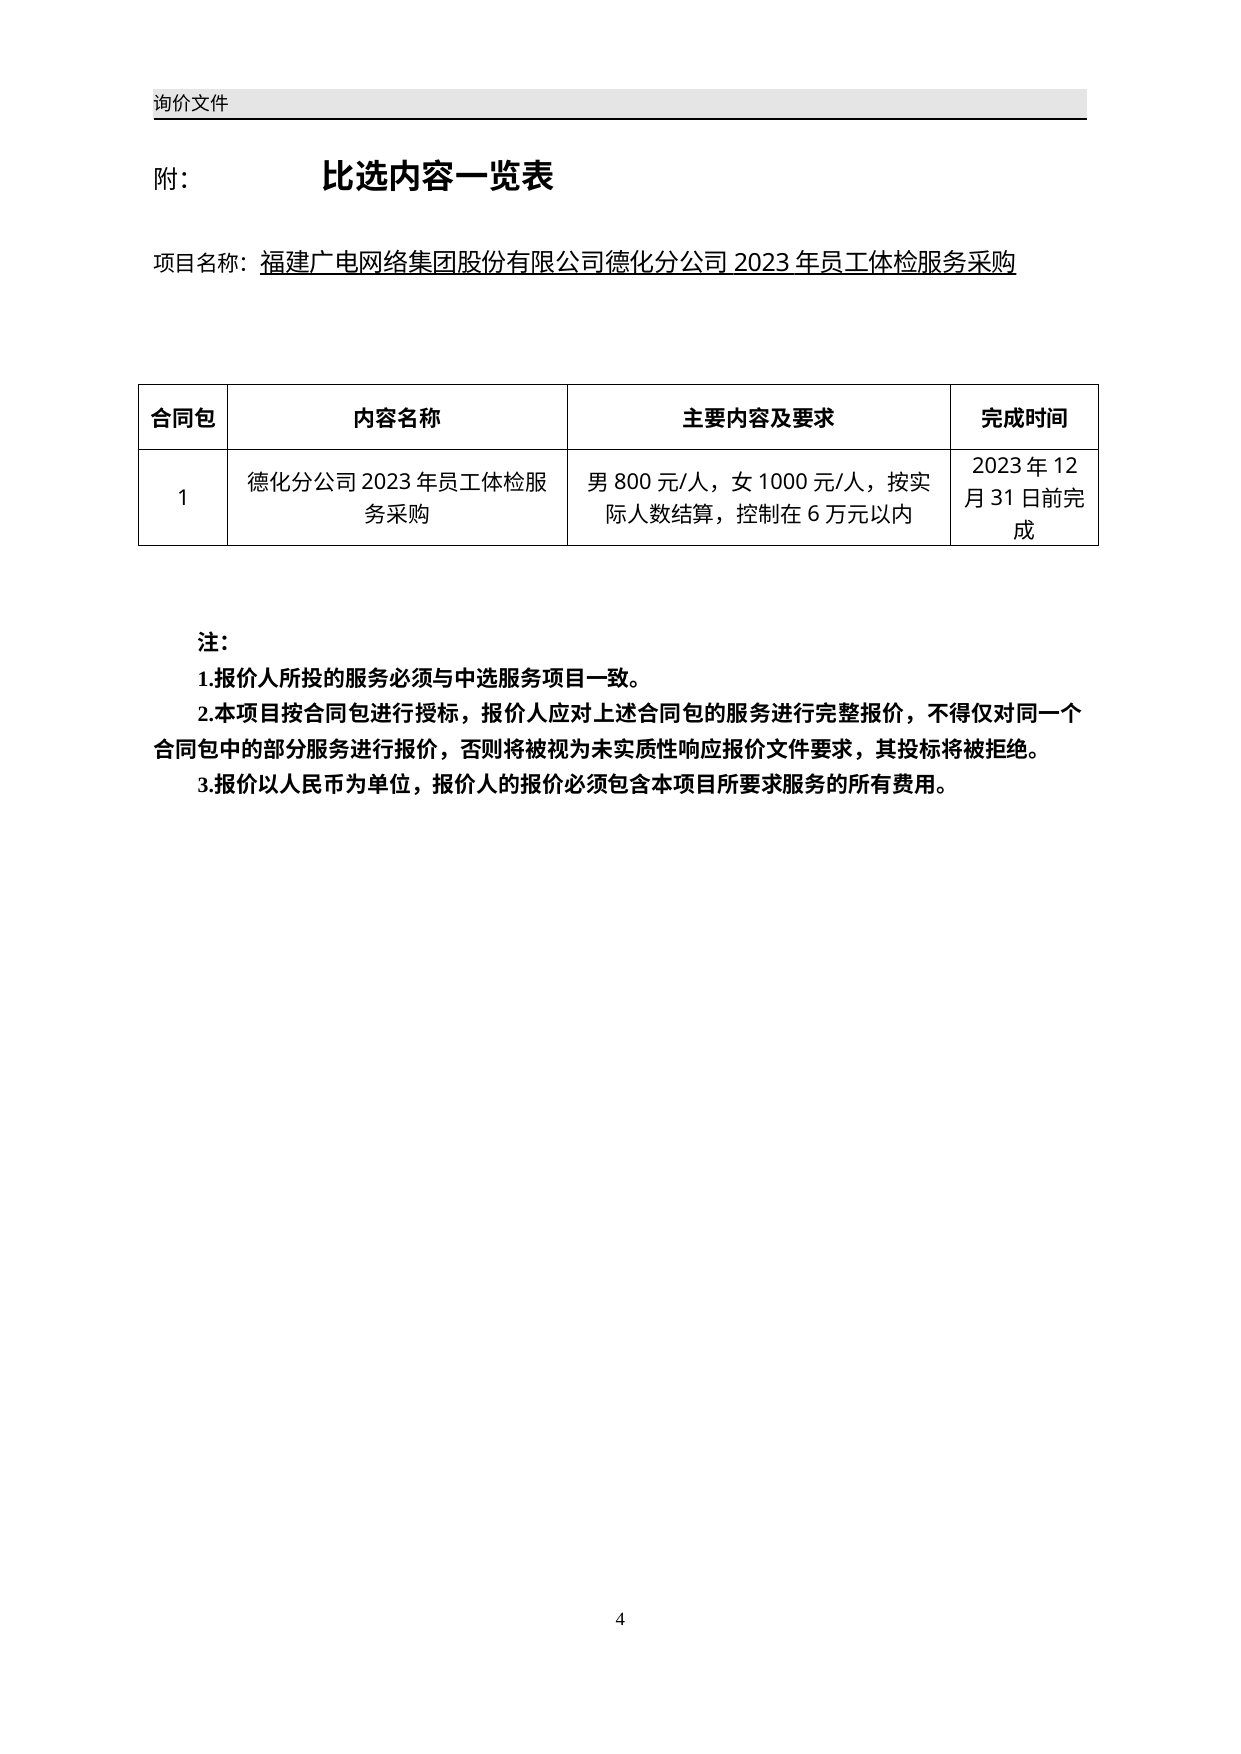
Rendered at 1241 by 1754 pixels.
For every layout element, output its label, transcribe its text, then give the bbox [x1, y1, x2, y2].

table_header 主要内容及要求 [568, 385, 950, 448]
text 1.报价人所投的服务必须与中选服务项目一致。 [153, 658, 1087, 693]
table_cell 1 [139, 450, 227, 545]
table_cell 男 800 元/人，女 1000 元/人，按实际人数结算，控制在 6 万元以内 [568, 450, 950, 545]
text 3.报价以人民币为单位，报价人的报价必须包含本项目所要求服务的所有费用。 [153, 764, 1087, 799]
text 项目名称：福建广电网络集团股份有限公司德化分公司2023年员工体检服务采购 [153, 242, 1087, 278]
text 注： [153, 622, 1087, 658]
table_cell 德化分公司2023年员工体检服务采购 [228, 450, 567, 545]
text 附： 比选内容一览表 [153, 150, 1087, 198]
table_header 完成时间 [951, 385, 1098, 448]
text 2.本项目按合同包进行授标，报价人应对上述合同包的服务进行完整报价，不得仅对同一个合同包中的部分服务进行报价，否则将被视为未实质性响应报价文件要求，其投标将被拒绝。 [153, 693, 1087, 764]
table_header 合同包 [139, 385, 227, 448]
table_header 内容名称 [228, 385, 567, 448]
table_cell 2023年12月31日前完成 [951, 450, 1098, 545]
